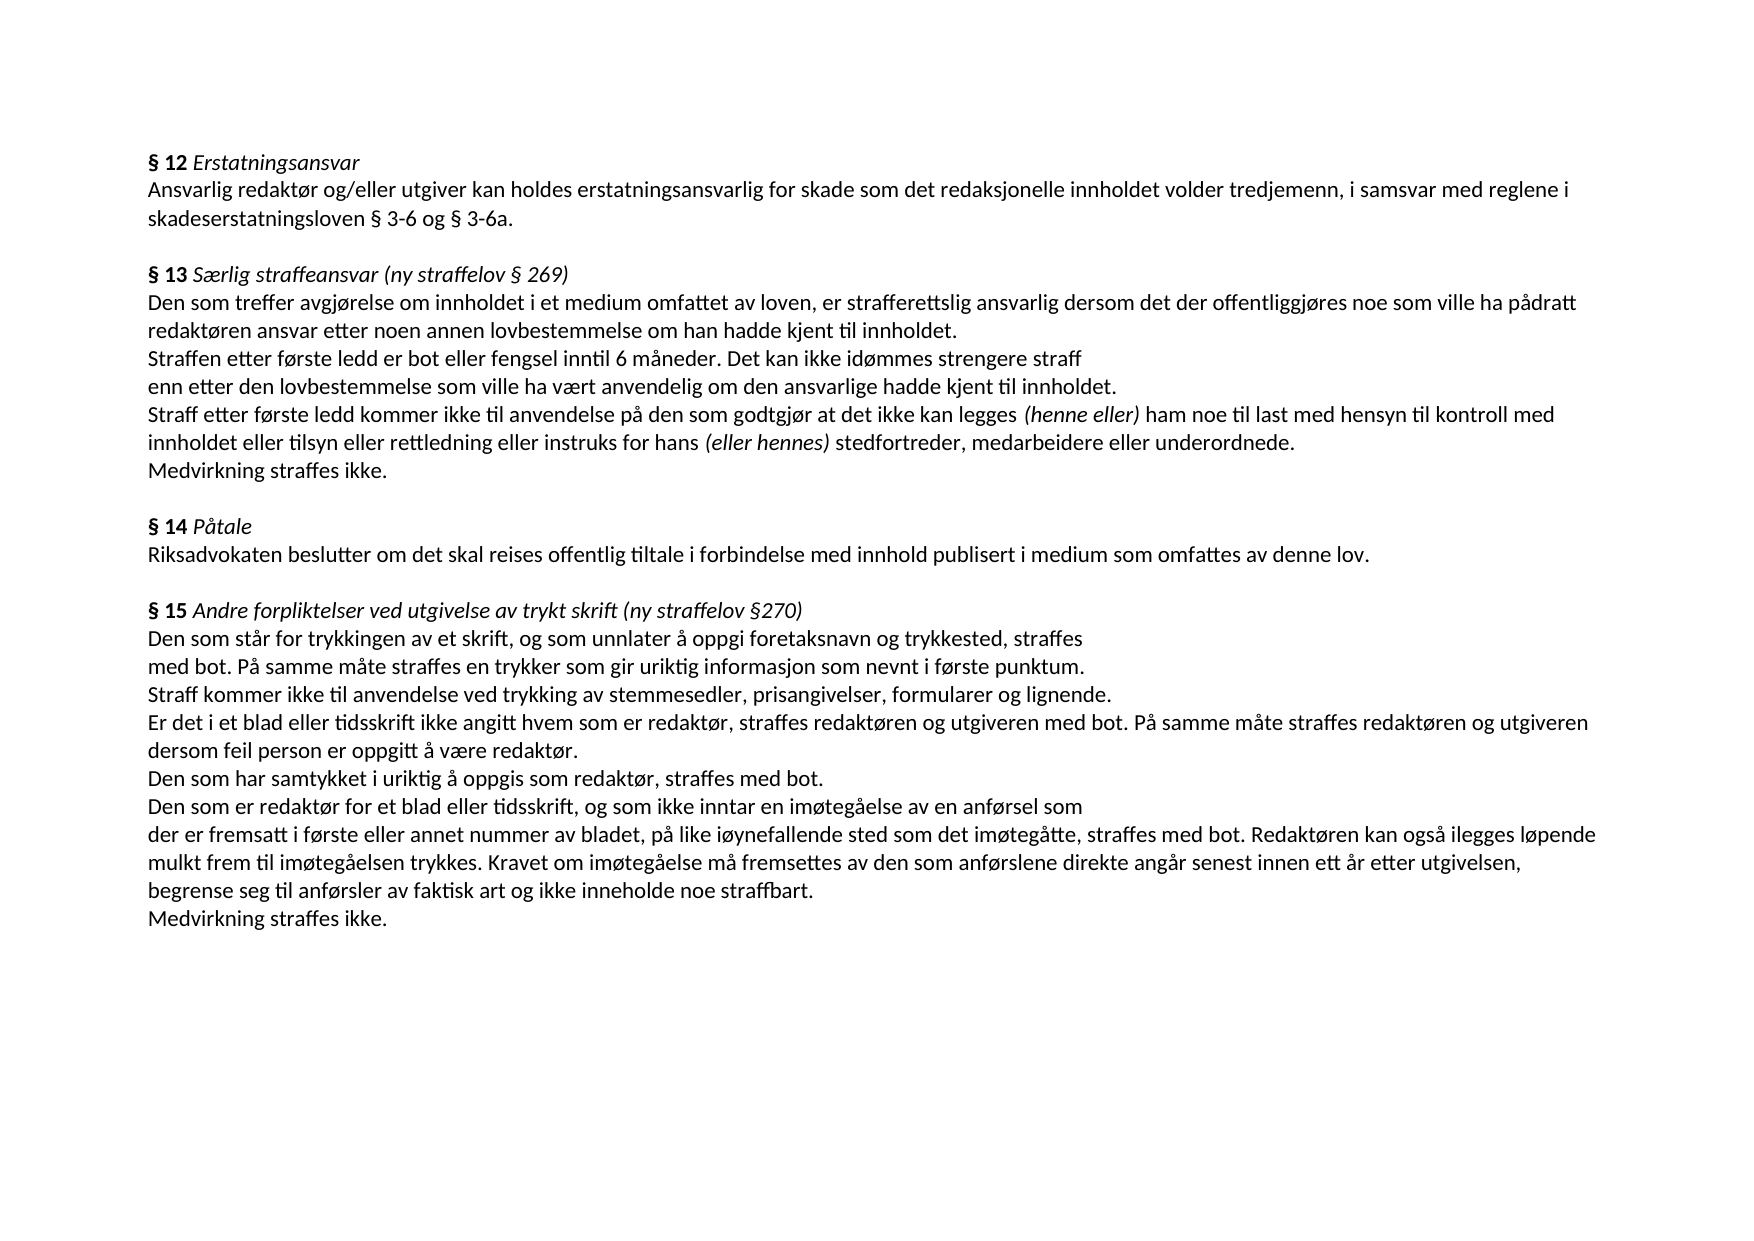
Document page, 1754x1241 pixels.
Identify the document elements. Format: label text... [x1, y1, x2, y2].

text Den som er redaktør for et blad eller tidsskrift, og som ikke inntar en imøtegåelse av en anførsel som [148, 792, 1606, 820]
text enn etter den lovbestemmelse som ville ha vært anvendelig om den ansvarlige hadde kjent til innholdet. [148, 372, 1606, 400]
text § 15 Andre forpliktelser ved utgivelse av trykt skrift (ny straffelov §270) [148, 596, 1606, 624]
text Er det i et blad eller tidsskrift ikke angitt hvem som er redaktør, straffes redaktøren og utgiveren med bot. På samme måte straffes redaktøren og utgiveren dersom feil person er oppgitt å være redaktør. [148, 708, 1606, 764]
text Medvirkning straffes ikke. [148, 904, 1606, 932]
text Den som har samtykket i uriktig å oppgis som redaktør, straffes med bot. [148, 764, 1606, 792]
text § 13 Særlig straffeansvar (ny straffelov § 269) [148, 260, 1606, 288]
text der er fremsatt i første eller annet nummer av bladet, på like iøynefallende sted som det imøtegåtte, straffes med bot. Redaktøren kan også ilegges løpende mulkt frem til imøtegåelsen trykkes. Kravet om imøtegåelse må fremsettes av den som anførslene direkte angår senest innen ett år etter utgivelsen, begrense seg til anførsler av faktisk art og ikke inneholde noe straffbart. [148, 820, 1606, 904]
text Ansvarlig redaktør og/eller utgiver kan holdes erstatningsansvarlig for skade som det redaksjonelle innholdet volder tredjemenn, i samsvar med reglene i skadeserstatningsloven § 3-6 og § 3-6a. [148, 176, 1606, 232]
text Medvirkning straffes ikke. [148, 456, 1606, 484]
text Straff etter første ledd kommer ikke til anvendelse på den som godtgjør at det ikke kan legges (henne eller) ham noe til last med hensyn til kontroll med innholdet eller tilsyn eller rettledning eller instruks for hans (eller hennes) stedfortreder, medarbeidere eller underordnede. [148, 400, 1606, 456]
text Den som treffer avgjørelse om innholdet i et medium omfattet av loven, er strafferettslig ansvarlig dersom det der offentliggjøres noe som ville ha pådratt redaktøren ansvar etter noen annen lovbestemmelse om han hadde kjent til innholdet. [148, 288, 1606, 344]
text § 12 Erstatningsansvar [148, 148, 1606, 176]
text med bot. På samme måte straffes en trykker som gir uriktig informasjon som nevnt i første punktum. [148, 652, 1606, 680]
text Straffen etter første ledd er bot eller fengsel inntil 6 måneder. Det kan ikke idømmes strengere straff [148, 344, 1606, 372]
text § 14 Påtale [148, 512, 1606, 540]
text Riksadvokaten beslutter om det skal reises offentlig tiltale i forbindelse med innhold publisert i medium som omfattes av denne lov. [148, 540, 1606, 568]
text Straff kommer ikke til anvendelse ved trykking av stemmesedler, prisangivelser, formularer og lignende. [148, 680, 1606, 708]
text Den som står for trykkingen av et skrift, og som unnlater å oppgi foretaksnavn og trykkested, straffes [148, 624, 1606, 652]
